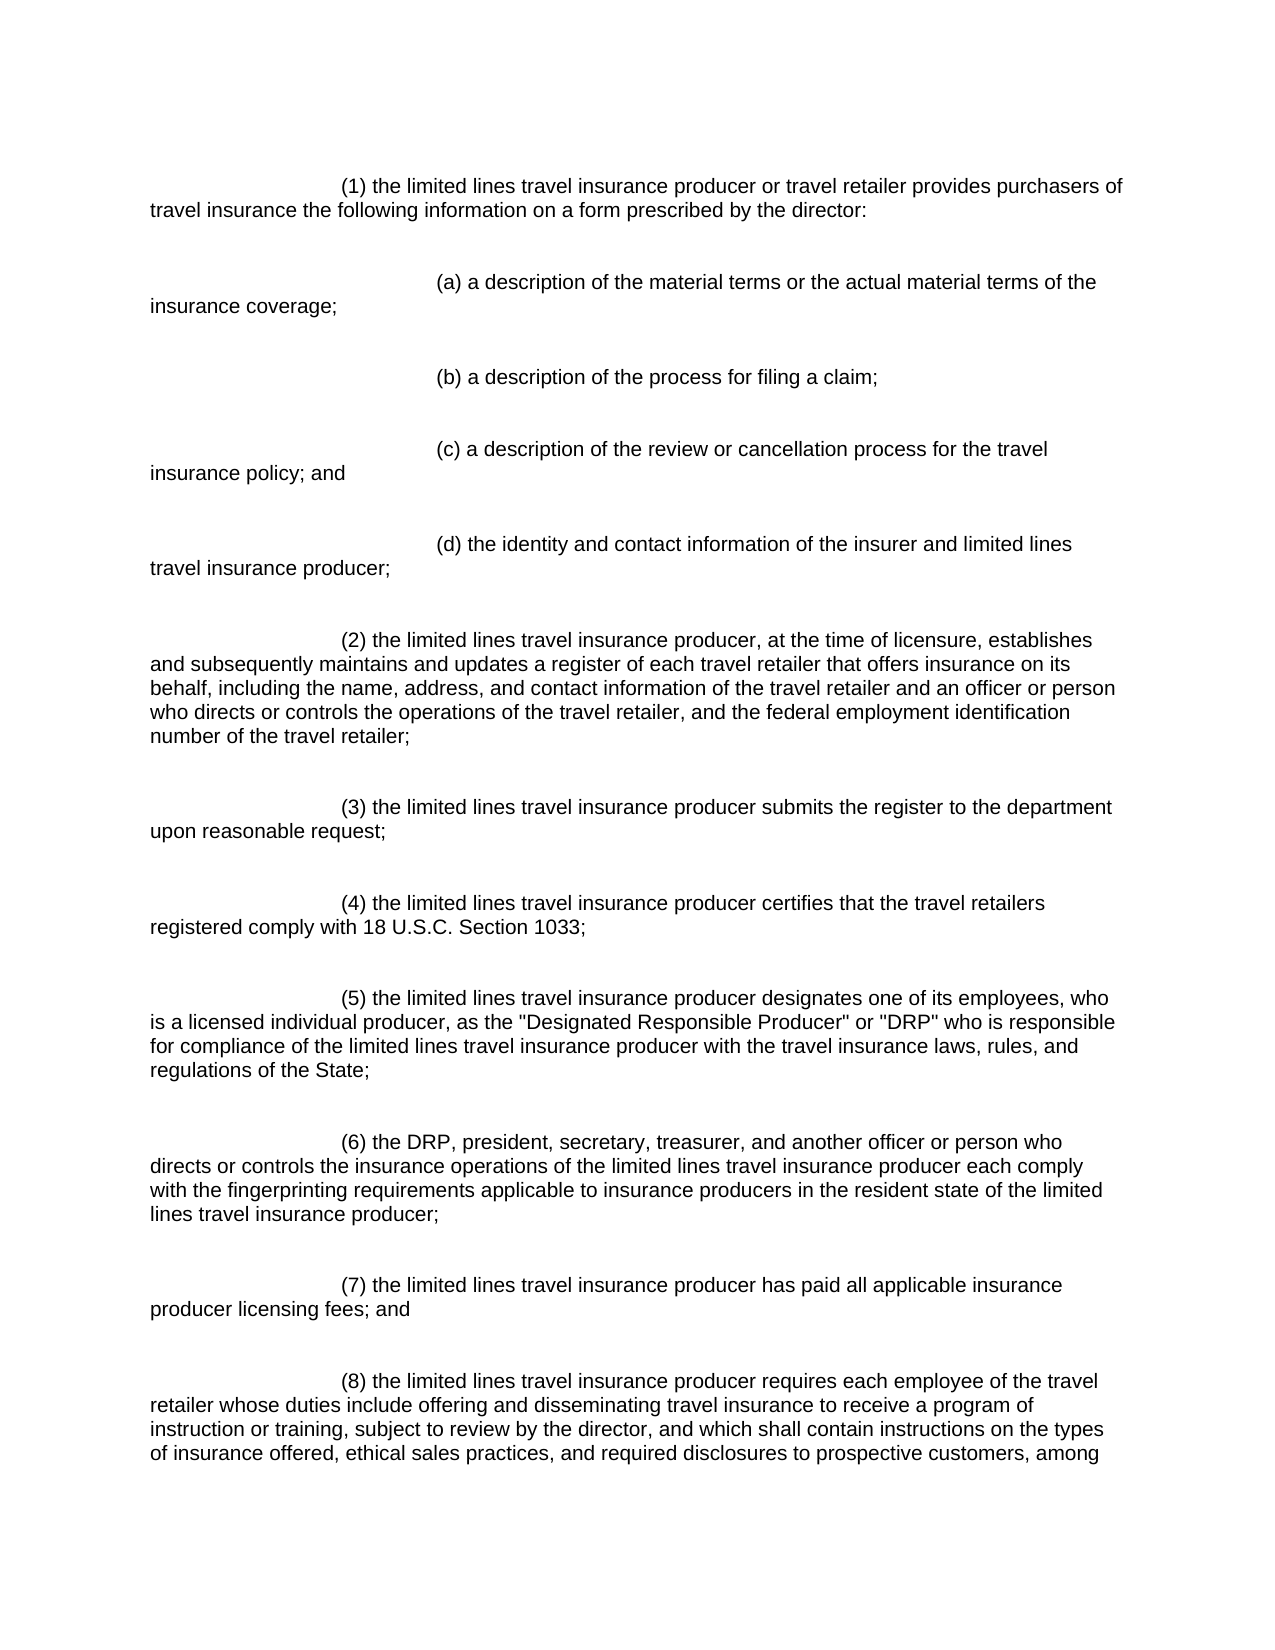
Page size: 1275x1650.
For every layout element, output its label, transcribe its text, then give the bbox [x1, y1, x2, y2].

text (b) a description of the process for filing a claim; [150, 365, 1125, 413]
text (a) a description of the material terms or the actual material terms of the insurance coverage; [150, 269, 1125, 341]
text (3) the limited lines travel insurance producer submits the register to the department upon reasonable request; [150, 795, 1125, 867]
text (c) a description of the review or cancellation process for the travel insurance policy; and [150, 437, 1125, 508]
text (6) the DRP, president, secretary, treasurer, and another officer or person who directs or controls the insurance operations of the limited lines travel insurance producer each comply with the fingerprinting requirements applicable to insurance producers in the resident state of the limited lines travel insurance producer; [150, 1129, 1125, 1249]
text (d) the identity and contact information of the insurer and limited lines travel insurance producer; [150, 532, 1125, 604]
text (7) the limited lines travel insurance producer has paid all applicable insurance producer licensing fees; and [150, 1273, 1125, 1344]
text (5) the limited lines travel insurance producer designates one of its employees, who is a licensed individual producer, as the "Designated Responsible Producer" or "DRP" who is responsible for compliance of the limited lines travel insurance producer with the travel insurance laws, rules, and regulations of the State; [150, 986, 1125, 1106]
text (2) the limited lines travel insurance producer, at the time of licensure, establishes and subsequently maintains and updates a register of each travel retailer that offers insurance on its behalf, including the name, address, and contact information of the travel retailer and an officer or person who directs or controls the operations of the travel retailer, and the federal employment identification number of the travel retailer; [150, 628, 1125, 771]
text (1) the limited lines travel insurance producer or travel retailer provides purchasers of travel insurance the following information on a form prescribed by the director: [150, 174, 1125, 246]
text (4) the limited lines travel insurance producer certifies that the travel retailers registered comply with 18 U.S.C. Section 1033; [150, 891, 1125, 962]
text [150, 1368, 1125, 1464]
